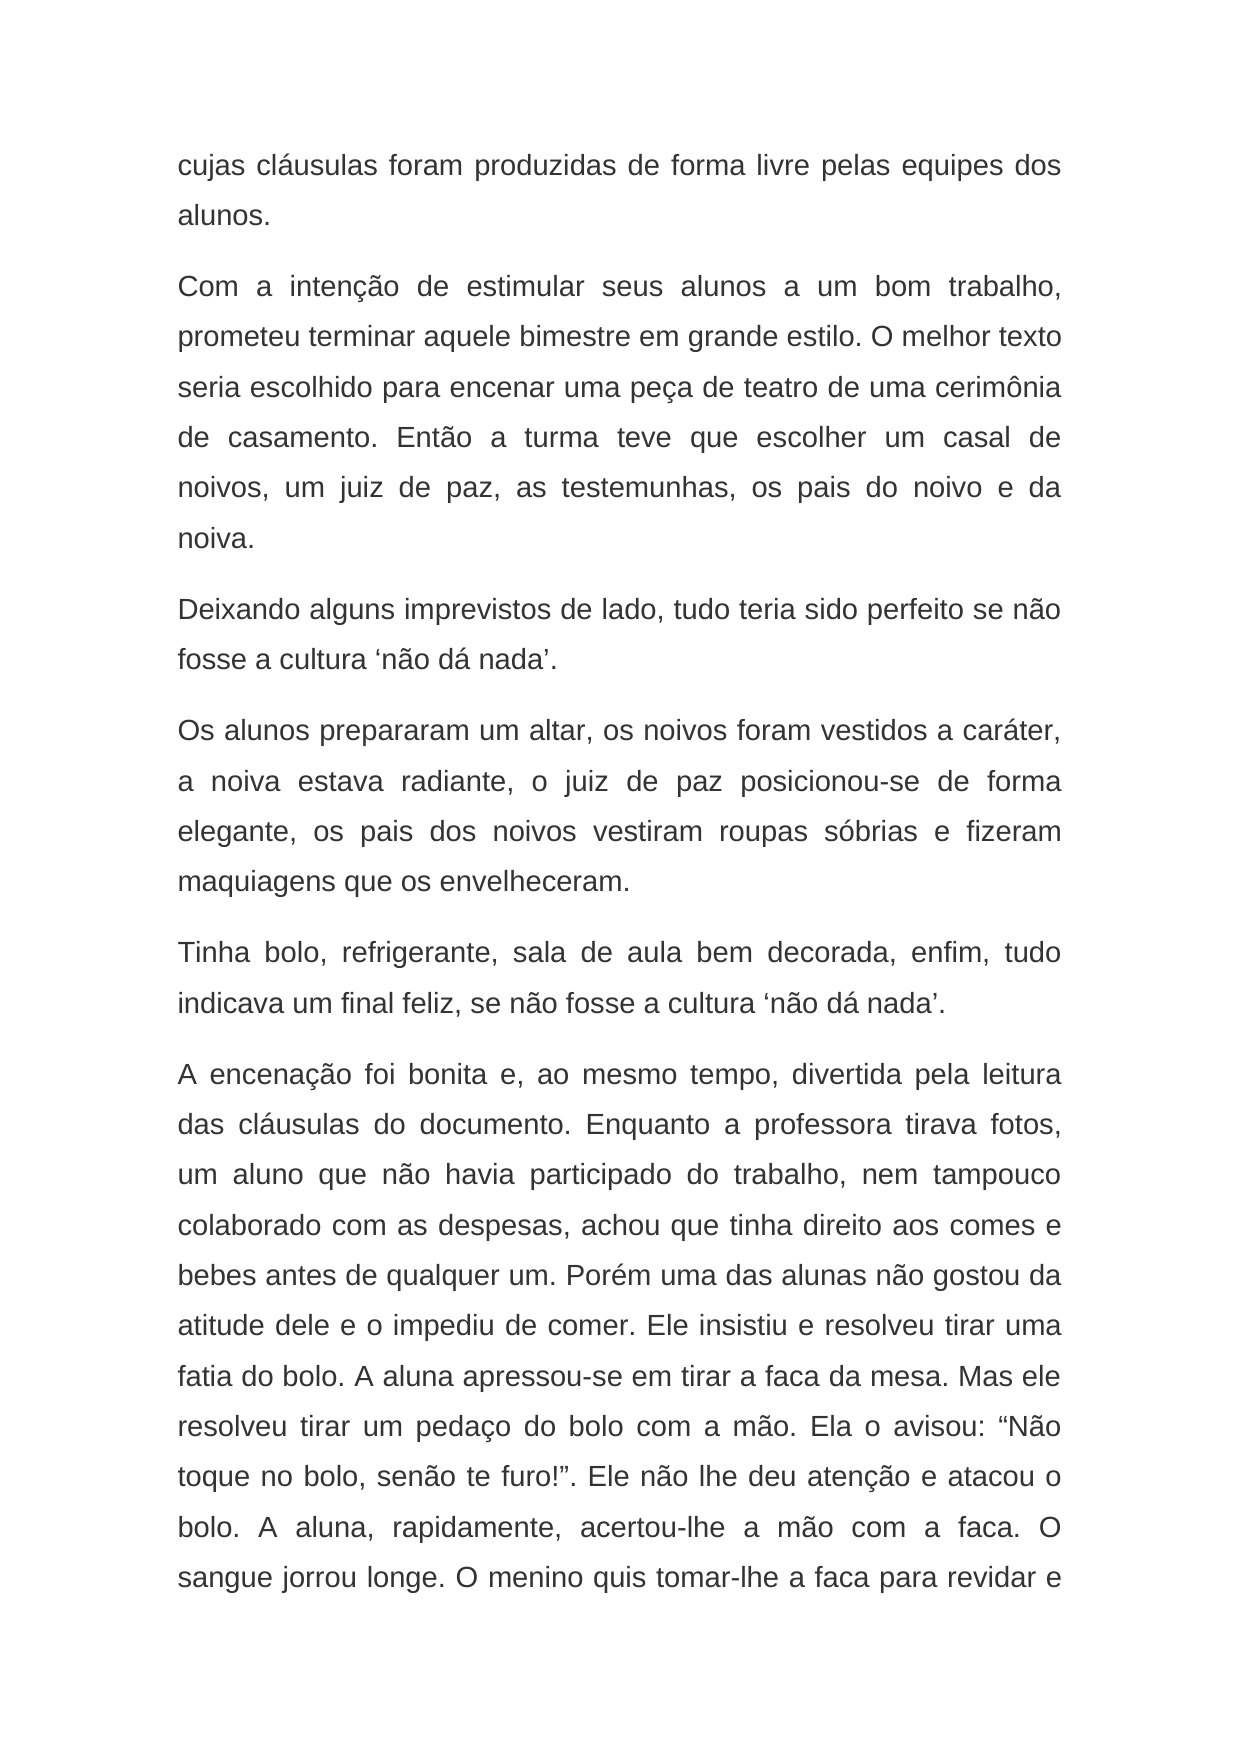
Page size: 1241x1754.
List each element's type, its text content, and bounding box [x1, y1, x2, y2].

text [177, 148, 1063, 231]
text Os alunos prepararam um altar, os noivos foram vestidos a caráter, a noiva estava radiante, o juiz de paz posicionou-se de forma elegante, os pais dos noivos vestiram roupas sóbrias e fizeram maquiagens que os envelheceram. [177, 713, 1063, 898]
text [177, 1057, 1063, 1593]
text Deixando alguns imprevistos de lado, tudo teria sido perfeito se não fosse a cultura ‘não dá nada’. [177, 592, 1063, 676]
text Tinha bolo, refrigerante, sala de aula bem decorada, enfim, tudo indicava um final feliz, se não fosse a cultura ‘não dá nada’. [177, 935, 1063, 1019]
text Com a intenção de estimular seus alunos a um bom trabalho, prometeu terminar aquele bimestre em grande estilo. O melhor texto seria escolhido para encenar uma peça de teatro de uma cerimônia de casamento. Então a turma teve que escolher um casal de noivos, um juiz de paz, as testemunhas, os pais do noivo e da noiva. [177, 269, 1063, 554]
